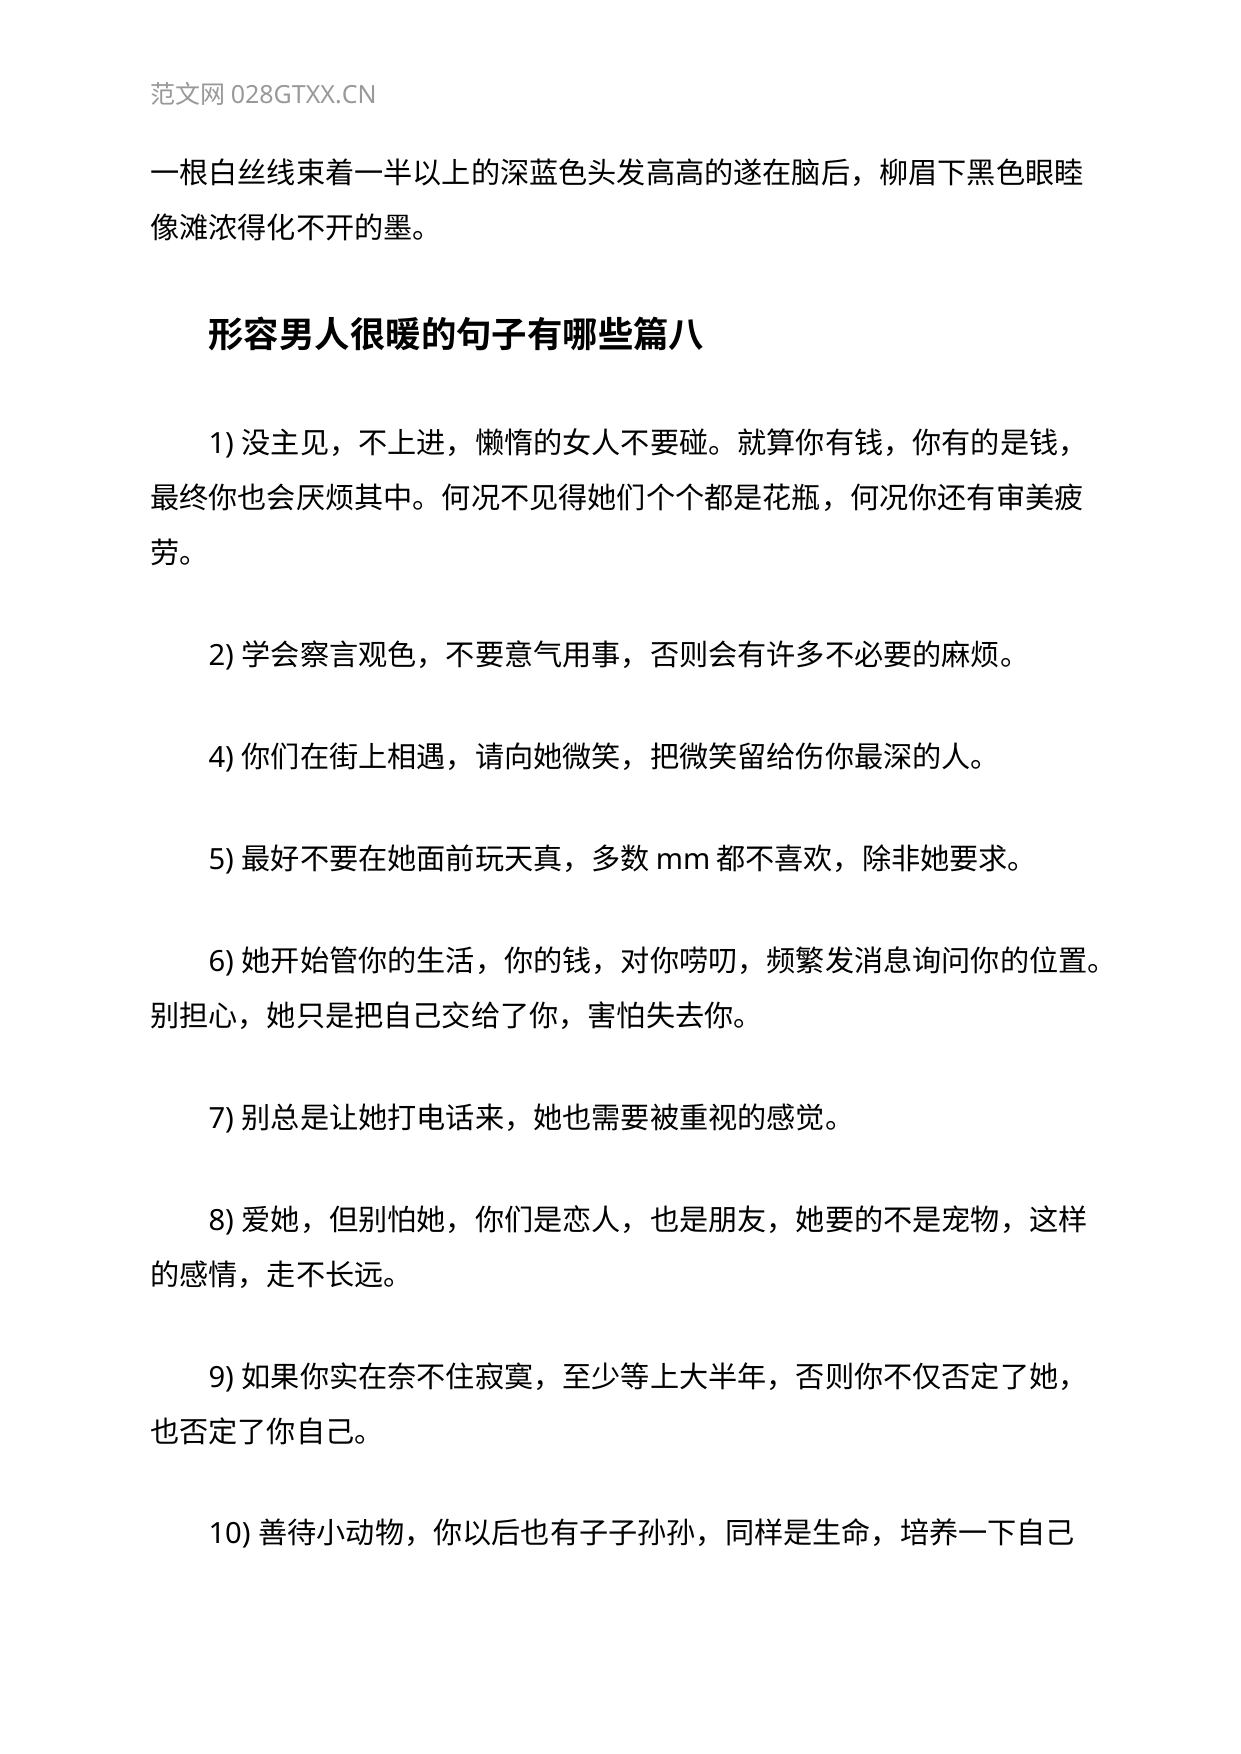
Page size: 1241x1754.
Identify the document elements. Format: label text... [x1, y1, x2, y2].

text 6) 她开始管你的生活，你的钱，对你唠叨，频繁发消息询问你的位置。别担心，她只是把自己交给了你，害怕失去你。 [150, 938, 1090, 1035]
text 4) 你们在街上相遇，请向她微笑，把微笑留给伤你最深的人。 [150, 734, 1090, 776]
text 形容男人很暖的句子有哪些篇八 [150, 307, 1090, 358]
text 1) 没主见，不上进，懒惰的女人不要碰。就算你有钱，你有的是钱，最终你也会厌烦其中。何况不见得她们个个都是花瓶，何况你还有审美疲劳。 [150, 420, 1090, 572]
text 5) 最好不要在她面前玩天真，多数mm都不喜欢，除非她要求。 [150, 836, 1090, 878]
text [150, 150, 1090, 247]
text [150, 1510, 1090, 1552]
text 8) 爱她，但别怕她，你们是恋人，也是朋友，她要的不是宠物，这样的感情，走不长远。 [150, 1196, 1090, 1294]
text 9) 如果你实在奈不住寂寞，至少等上大半年，否则你不仅否定了她，也否定了你自己。 [150, 1353, 1090, 1451]
text 7) 别总是让她打电话来，她也需要被重视的感觉。 [150, 1094, 1090, 1137]
text 2) 学会察言观色，不要意气用事，否则会有许多不必要的麻烦。 [150, 632, 1090, 674]
